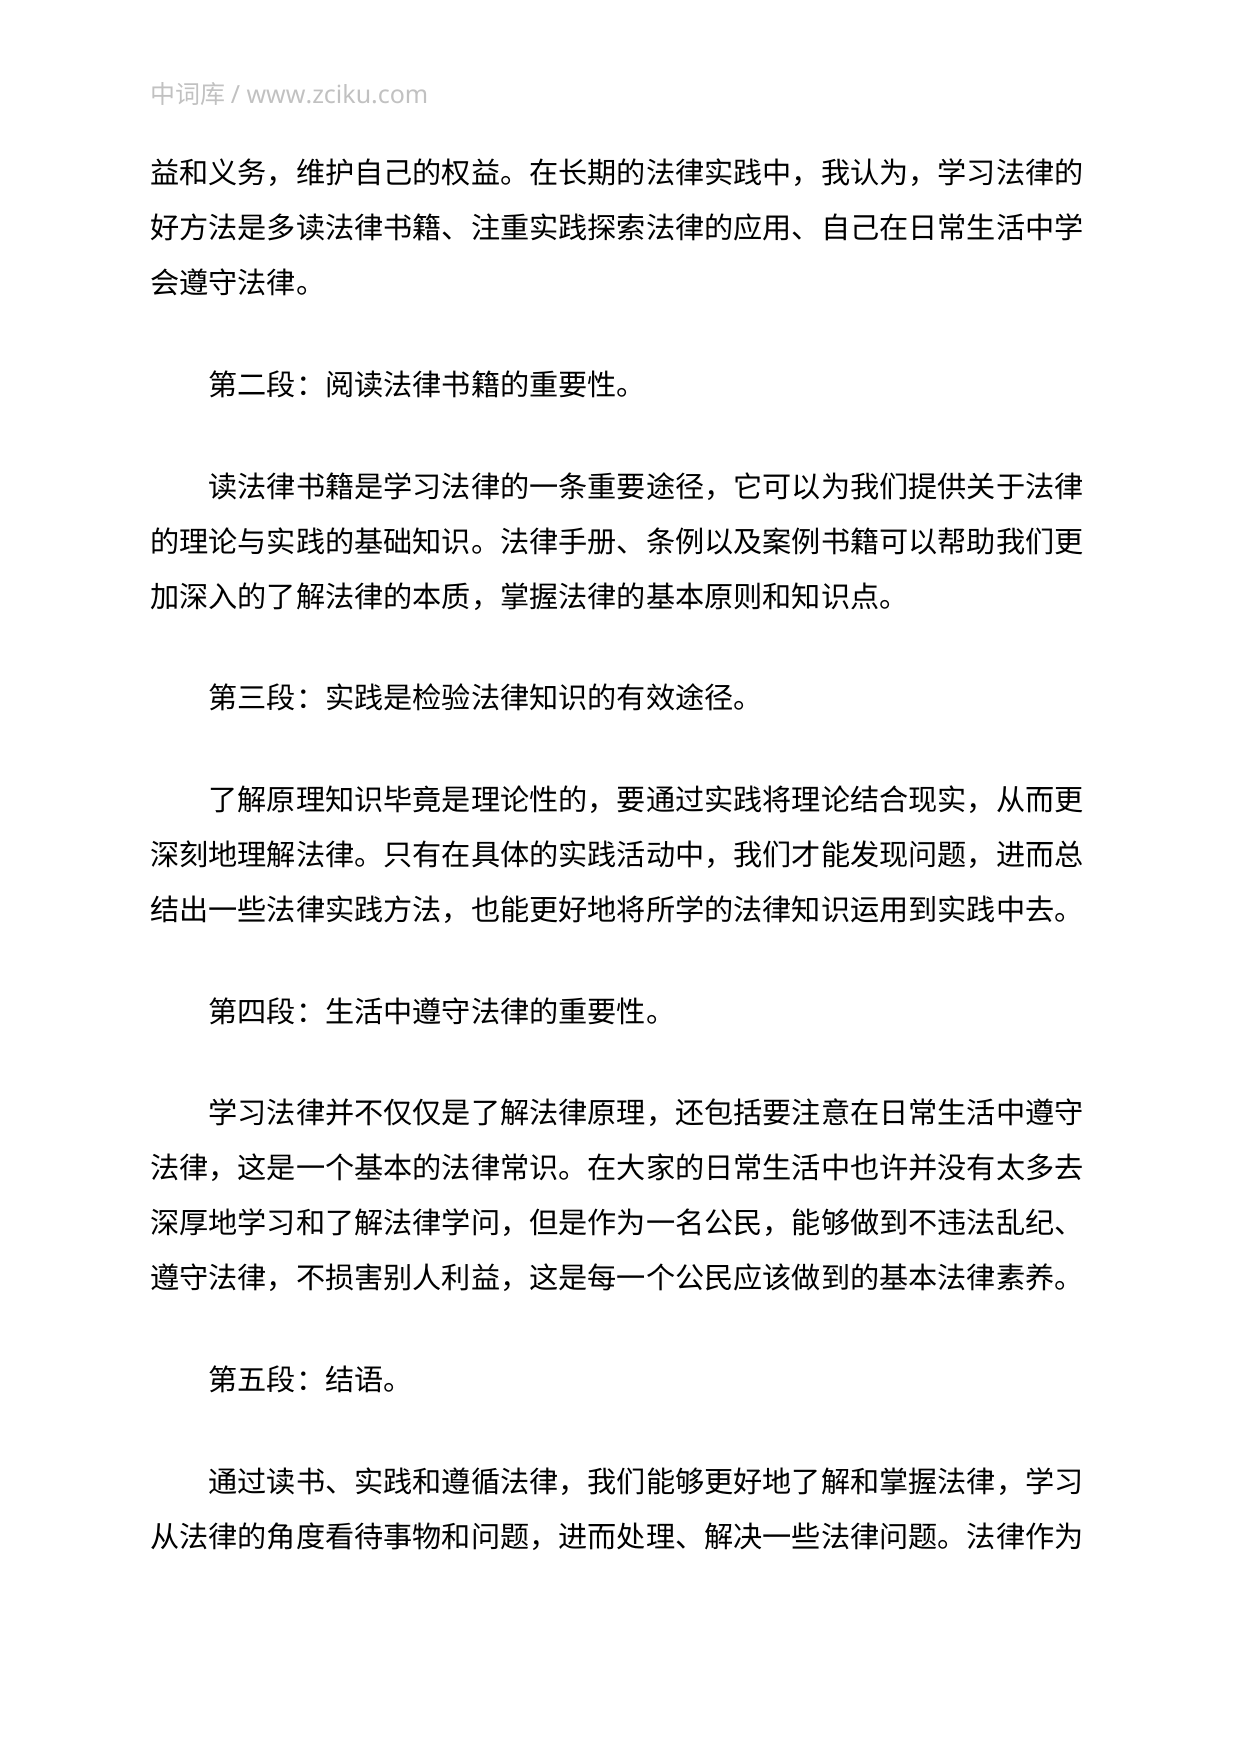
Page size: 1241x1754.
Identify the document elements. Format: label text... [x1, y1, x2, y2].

text 第四段：生活中遵守法律的重要性。 [150, 988, 1090, 1031]
text 第三段：实践是检验法律知识的有效途径。 [150, 675, 1090, 717]
text 了解原理知识毕竟是理论性的，要通过实践将理论结合现实，从而更深刻地理解法律。只有在具体的实践活动中，我们才能发现问题，进而总结出一些法律实践方法，也能更好地将所学的法律知识运用到实践中去。 [150, 777, 1090, 929]
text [150, 150, 1090, 302]
text 学习法律并不仅仅是了解法律原理，还包括要注意在日常生活中遵守法律，这是一个基本的法律常识。在大家的日常生活中也许并没有太多去深厚地学习和了解法律学问，但是作为一名公民，能够做到不违法乱纪、遵守法律，不损害别人利益，这是每一个公民应该做到的基本法律素养。 [150, 1090, 1090, 1297]
text 读法律书籍是学习法律的一条重要途径，它可以为我们提供关于法律的理论与实践的基础知识。法律手册、条例以及案例书籍可以帮助我们更加深入的了解法律的本质，掌握法律的基本原则和知识点。 [150, 463, 1090, 615]
text 第五段：结语。 [150, 1356, 1090, 1399]
text 第二段：阅读法律书籍的重要性。 [150, 362, 1090, 404]
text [150, 1458, 1090, 1555]
